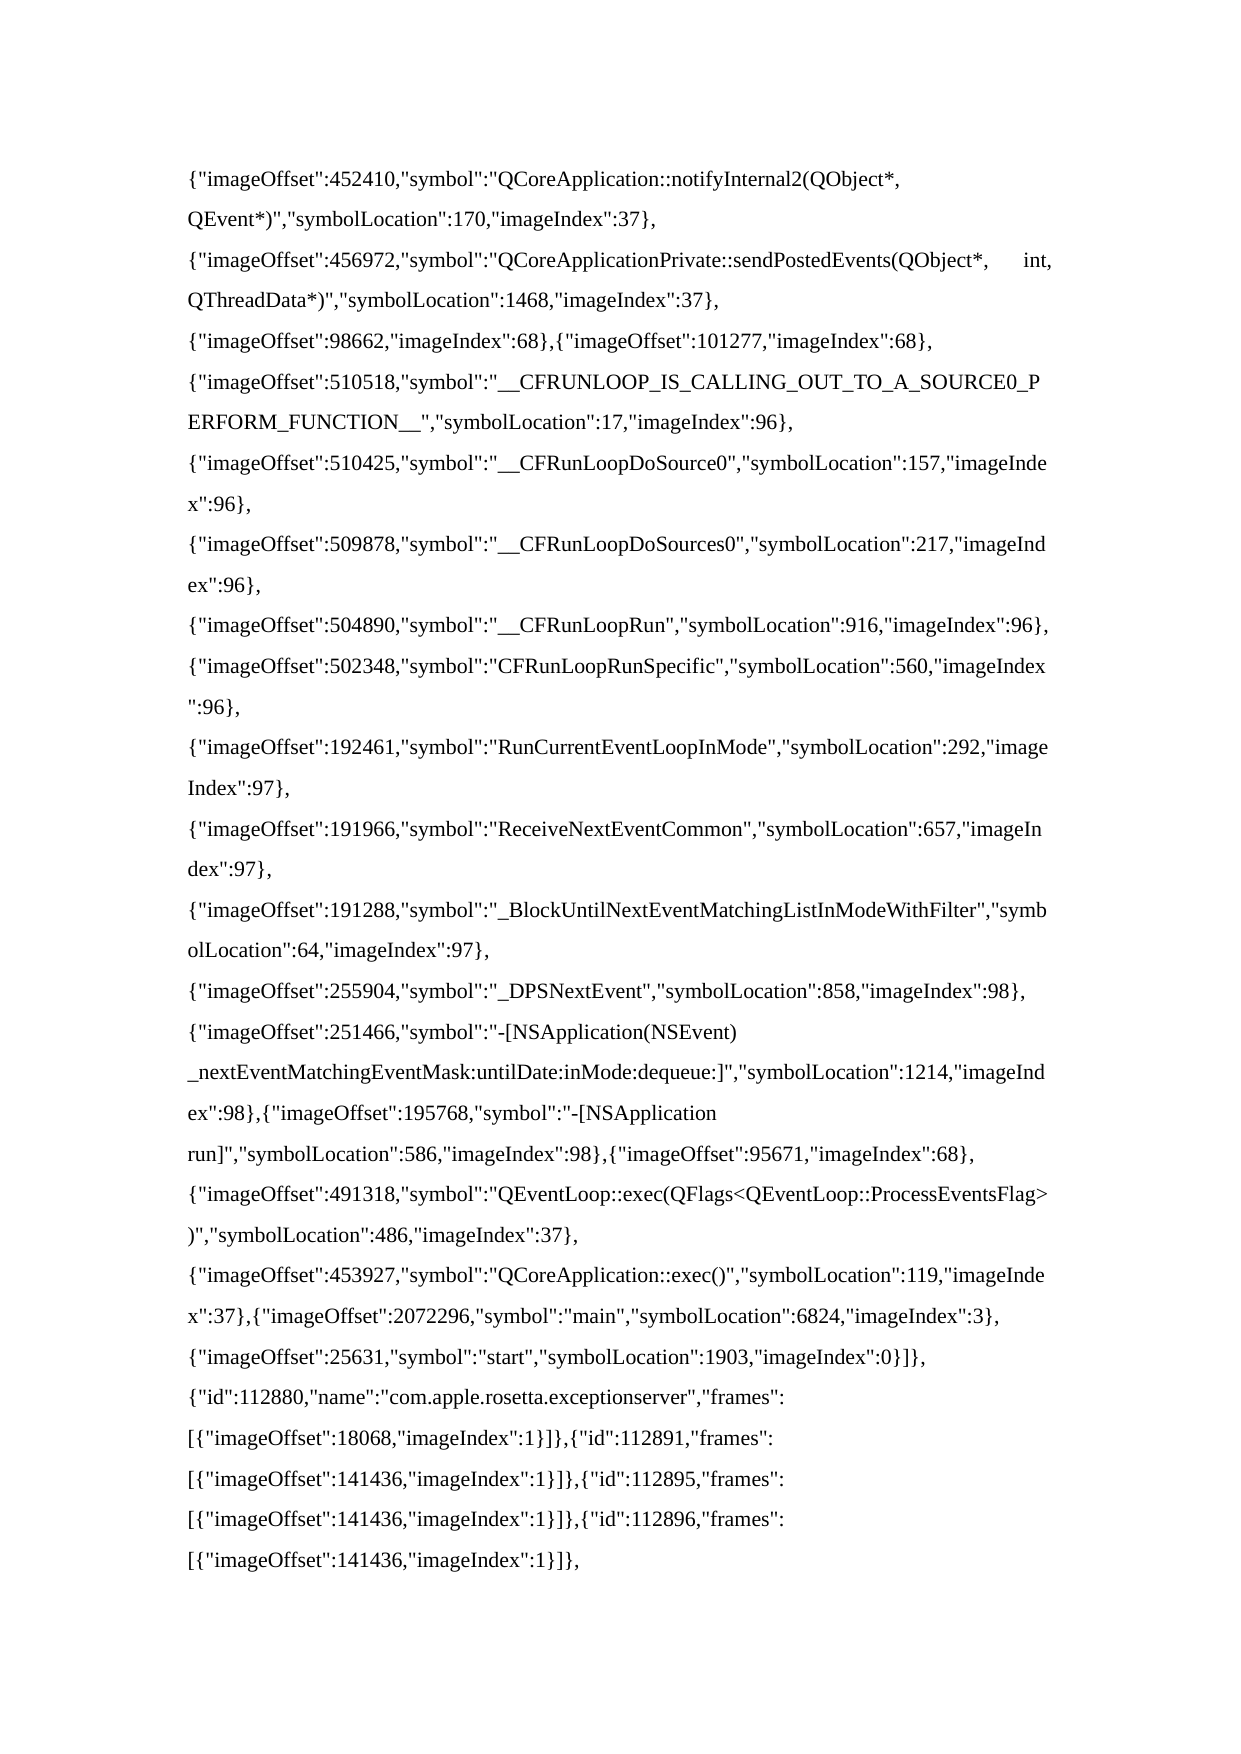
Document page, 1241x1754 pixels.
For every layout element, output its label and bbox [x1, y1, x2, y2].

text [187, 162, 1053, 1576]
